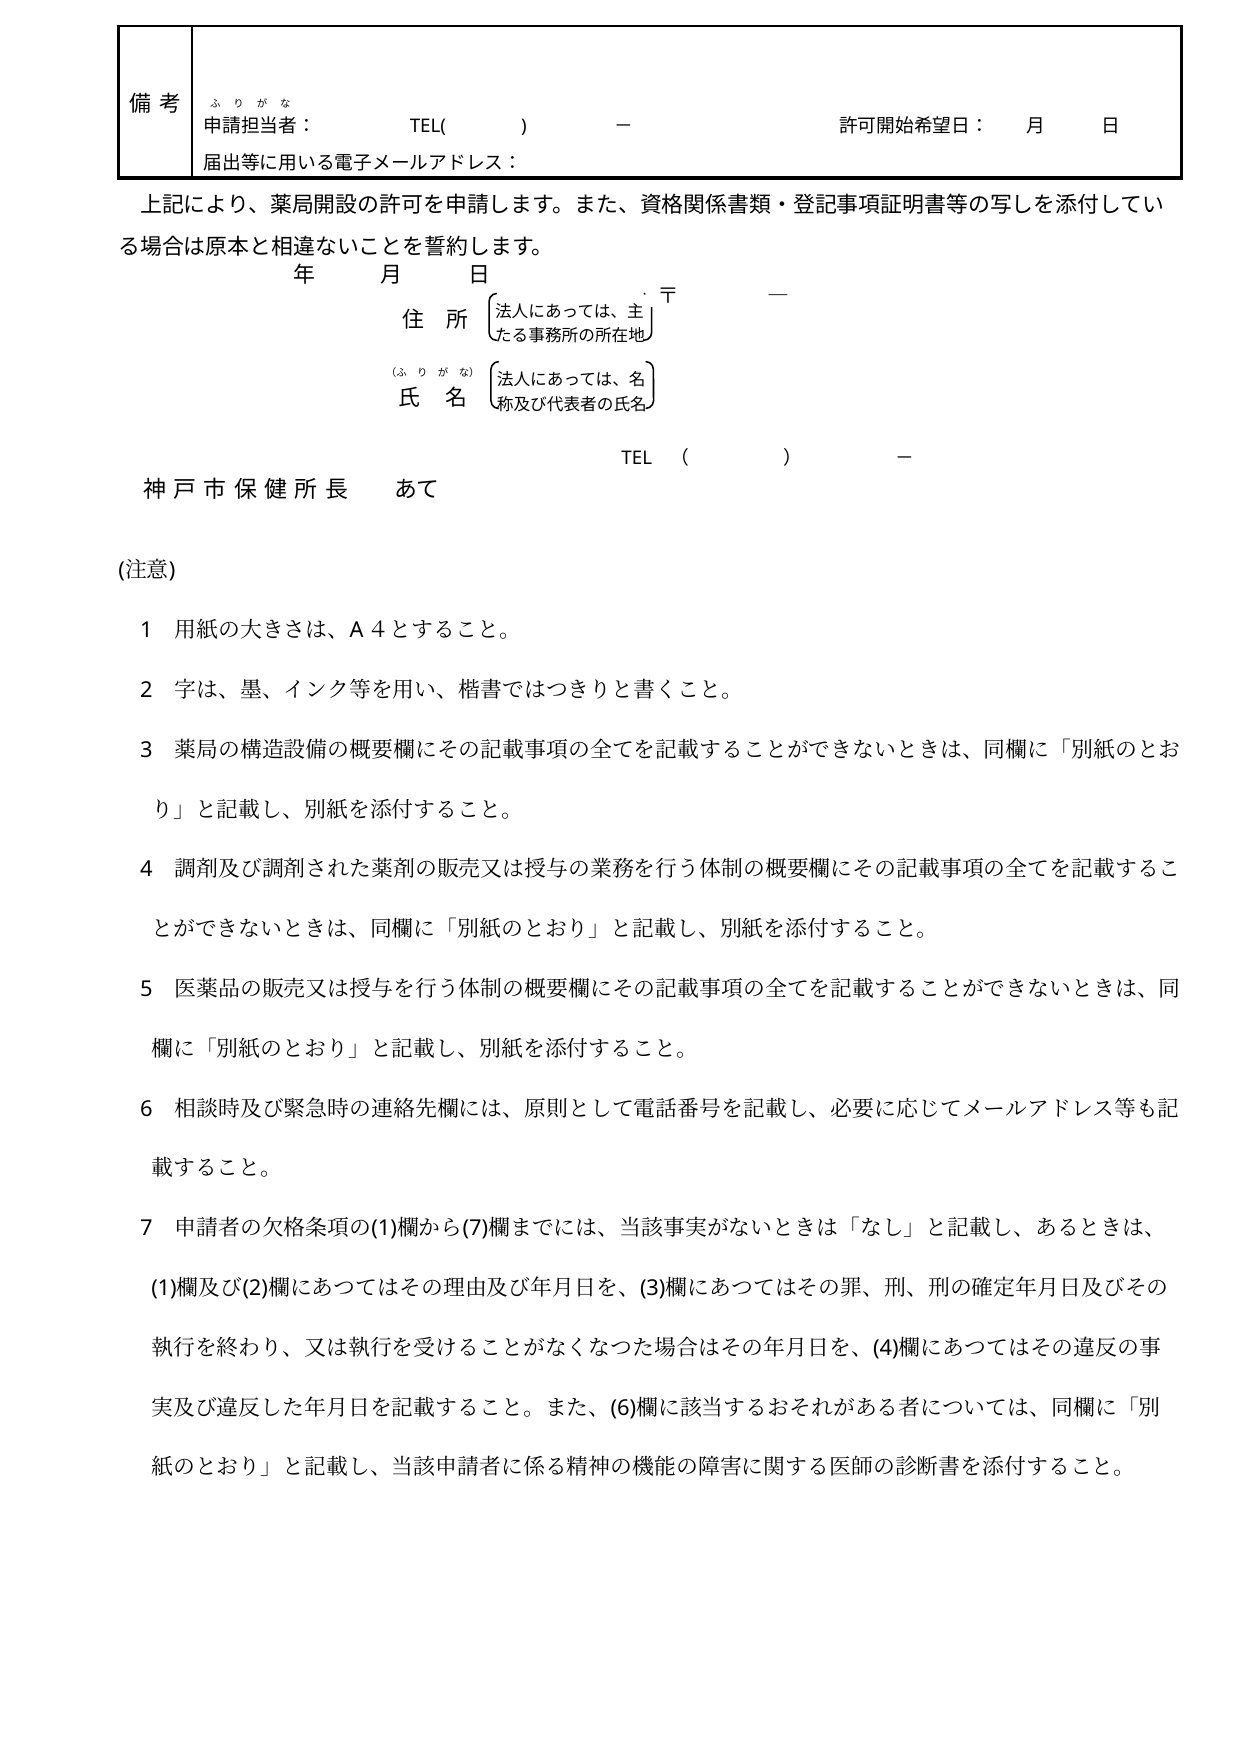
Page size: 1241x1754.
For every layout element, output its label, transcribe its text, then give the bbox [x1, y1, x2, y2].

text 神戸市保健所長 あて [118, 471, 1181, 504]
text 1 用紙の大きさは、A４とすること。 [118, 598, 1181, 658]
text 7 申請者の欠格条項の(1)欄から(7)欄までには、当該事実がないときは「なし」と記載し、あるときは、(1)欄及び(2)欄にあつてはその理由及び年月日を、(3)欄にあつてはその罪、刑、刑の確定年月日及びその執行を終わり、又は執行を受けることがなくなつた場合はその年月日を、(4)欄にあつてはその違反の事実及び違反した年月日を記載すること。また、(6)欄に該当するおそれがある者については、同欄に「別紙のとおり」と記載し、当該申請者に係る精神の機能の障害に関する医師の診断書を添付すること。 [118, 1196, 1181, 1495]
text TEL （ ） － [118, 441, 1181, 471]
text 6 相談時及び緊急時の連絡先欄には、原則として電話番号を記載し、必要に応じてメールアドレス等も記載すること。 [118, 1077, 1181, 1196]
table_cell 備考 [120, 27, 191, 176]
text (注意) [118, 538, 1181, 598]
table_cell ： TEL( ) － 許可開始希望日： 月 日 届出等に用いる電子メールアドレス： [193, 27, 1180, 176]
text 3 薬局の構造設備の概要欄にその記載事項の全てを記載することができないときは、同欄に「別紙のとおり」と記載し、別紙を添付すること。 [118, 718, 1181, 837]
text 5 医薬品の販売又は授与を行う体制の概要欄にその記載事項の全てを記載することができないときは、同欄に「別紙のとおり」と記載し、別紙を添付すること。 [118, 957, 1181, 1077]
text 年 月 日 [118, 263, 1181, 288]
text 4 調剤及び調剤された薬剤の販売又は授与の業務を行う体制の概要欄にその記載事項の全てを記載することができないときは、同欄に「別紙のとおり」と記載し、別紙を添付すること。 [118, 837, 1181, 957]
text 2 字は、墨、インク等を用い、楷書ではつきりと書くこと。 [118, 658, 1181, 718]
text 上記により、薬局開設の許可を申請します。また、資格関係書類・登記事項証明書等の写しを添付している場合は原本と相違ないことを誓約します。 [118, 180, 1181, 263]
text 住 所 [118, 288, 645, 348]
text 住 所 [660, 288, 1181, 348]
